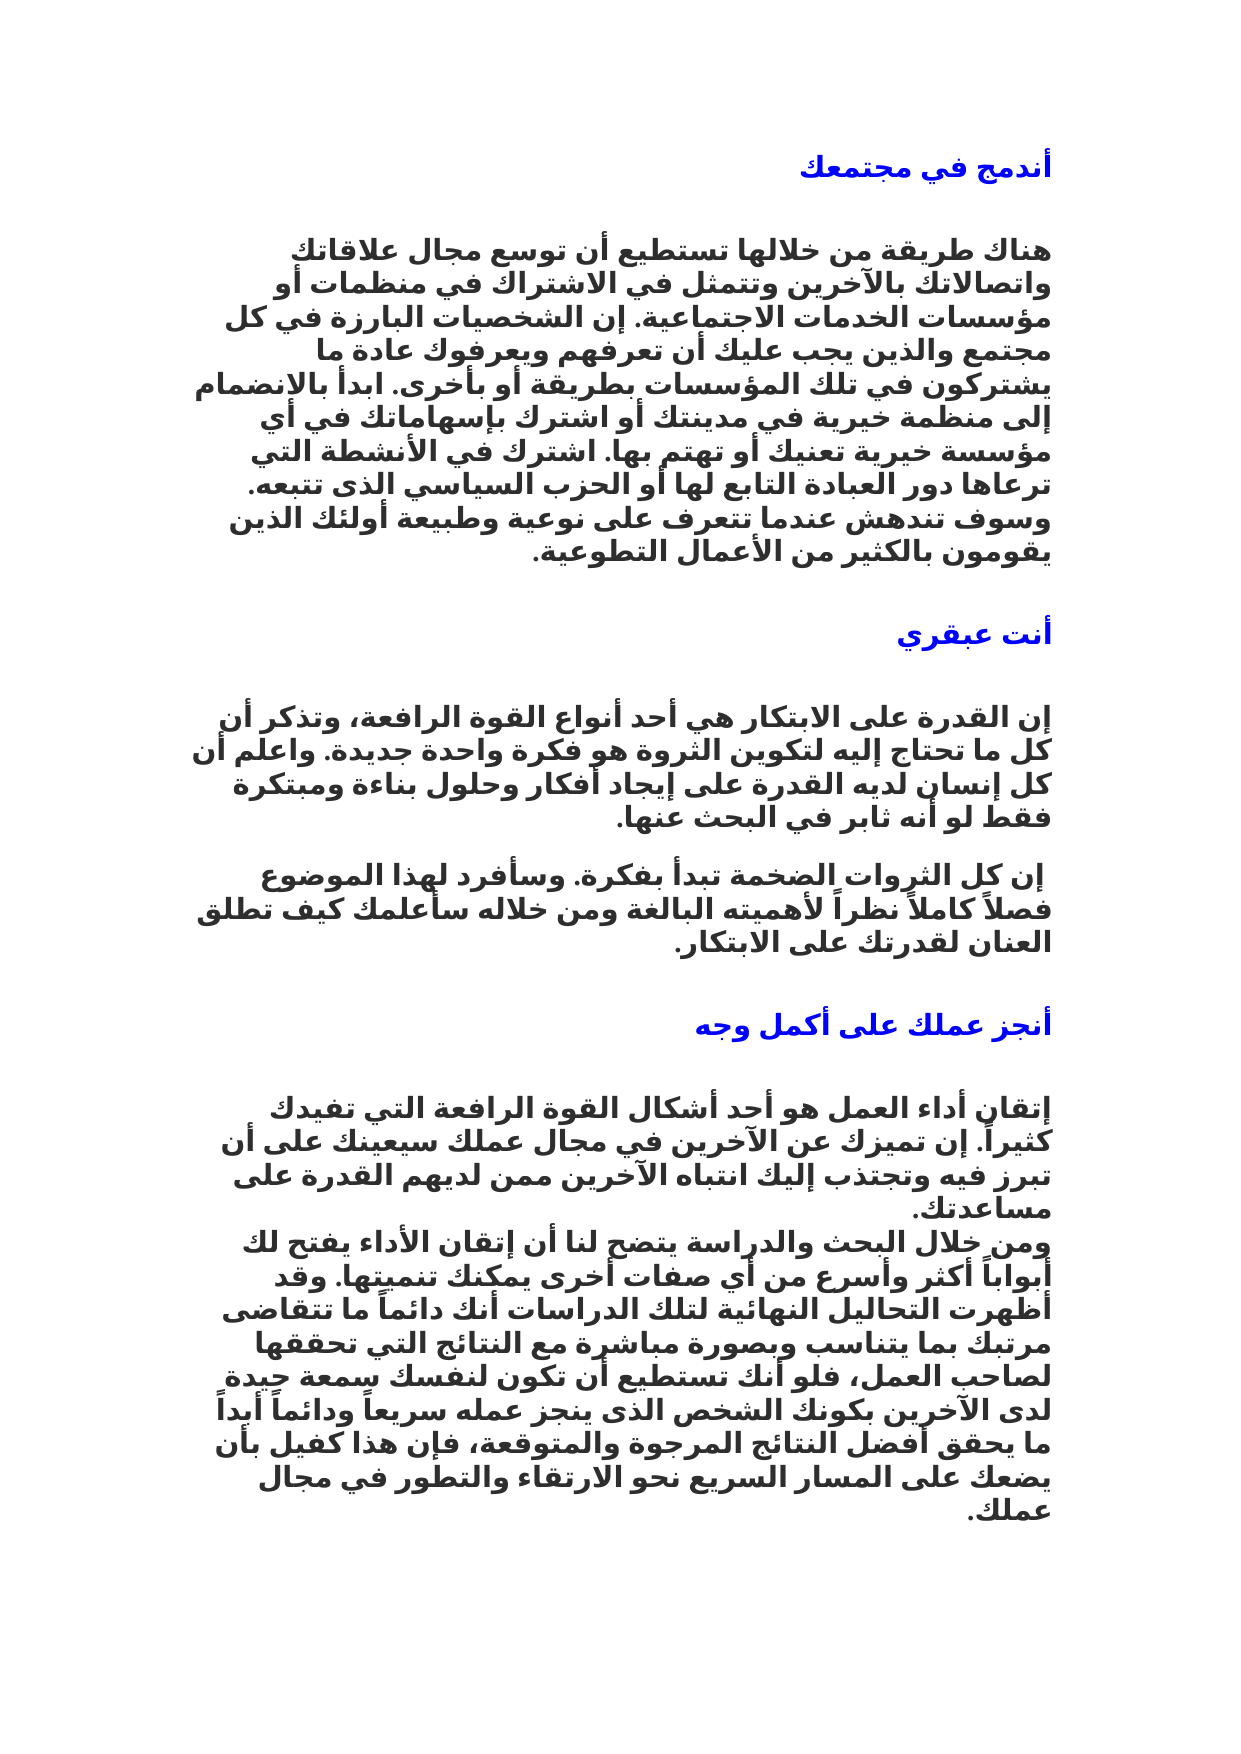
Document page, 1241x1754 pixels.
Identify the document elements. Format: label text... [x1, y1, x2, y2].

text أنت عبقري ‏ [187, 617, 1053, 684]
text أندمج في مجتمعك ‏ [187, 150, 1053, 217]
text هناك طريقة من خلالها تستطيع أن توسع مجال علاقاتك واتصالاتك بالآخرين وتتمثل في الاشتراك في منظمات أو مؤسسات الخدمات الاجتماعية. إن الشخصيات البارزة في كل مجتمع والذين يجب عليك أن تعرفهم ويعرفوك عادة ما يشتركون في تلك المؤسسات بطريقة أو بأخرى. ابدأ بالانضمام إلى منظمة خيرية في مدينتك أو اشترك بإسهاماتك في أي مؤسسة خيرية تعنيك أو تهتم بها. اشترك في الأنشطة التي ترعاها دور العبادة التابع لها أو الحزب السياسي الذى تتبعه. وسوف تندهش عندما تتعرف على نوعية وطبيعة أولئك الذين يقومون بالكثير من الأعمال التطوعية. ‏ [187, 233, 1053, 602]
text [187, 1091, 1053, 1561]
text أنجز عملك على أكمل وجه ‏ [187, 1008, 1053, 1075]
text إن القدرة على الابتكار هي أحد أنواع القوة الرافعة، ‏وتذكر أن كل ما تحتاج إليه لتكوين الثروة هو فكرة واحدة جديدة. واعلم أن كل إنسان لديه القدرة على إيجاد أفكار وحلول بناءة ومبتكرة فقط لو أنه ثابر في البحث عنها. ‏ إن كل الثروات الضخمة تبدأ بفكرة. وسأفرد لهذا الموضوع فصلاً كاملاً نظراً لأهميته البالغة ومن خلاله سأعلمك كيف تطلق العنان لقدرتك على الابتكار. ‏ [187, 700, 1053, 993]
